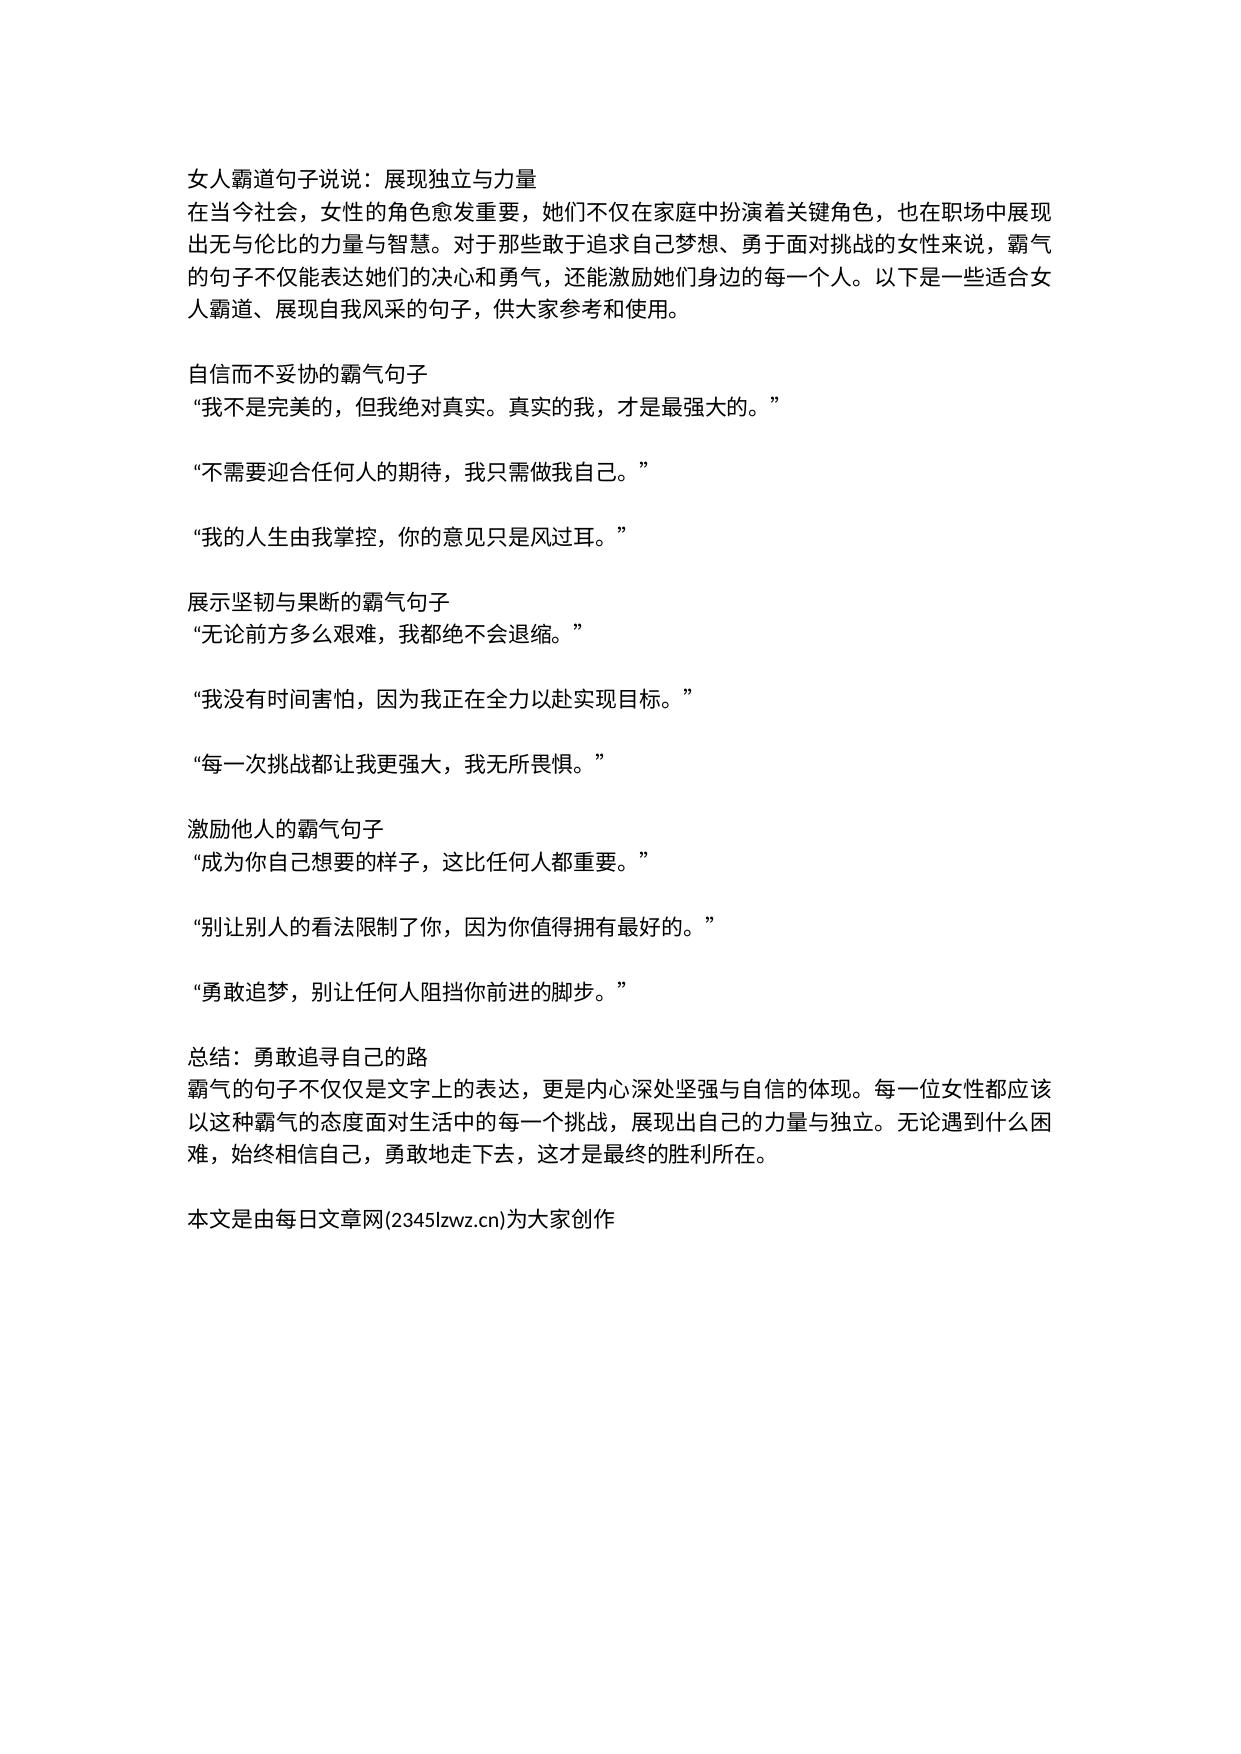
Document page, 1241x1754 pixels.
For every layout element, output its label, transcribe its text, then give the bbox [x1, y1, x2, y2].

text “成为你自己想要的样子，这比任何人都重要。” [187, 844, 1053, 877]
text 在当今社会，女性的角色愈发重要，她们不仅在家庭中扮演着关键角色，也在职场中展现出无与伦比的力量与智慧。对于那些敢于追求自己梦想、勇于面对挑战的女性来说，霸气的句子不仅能表达她们的决心和勇气，还能激励她们身边的每一个人。以下是一些适合女人霸道、展现自我风采的句子，供大家参考和使用。 [187, 194, 1053, 324]
text 本文是由每日文章网(2345lzwz.cn)为大家创作 [187, 1202, 1053, 1234]
text 总结：勇敢追寻自己的路 [187, 1039, 1053, 1072]
text 展示坚韧与果断的霸气句子 [187, 584, 1053, 617]
text “别让别人的看法限制了你，因为你值得拥有最好的。” [187, 909, 1053, 942]
text “我的人生由我掌控，你的意见只是风过耳。” [187, 519, 1053, 552]
text 女人霸道句子说说：展现独立与力量 [187, 162, 1053, 194]
text 霸气的句子不仅仅是文字上的表达，更是内心深处坚强与自信的体现。每一位女性都应该以这种霸气的态度面对生活中的每一个挑战，展现出自己的力量与独立。无论遇到什么困难，始终相信自己，勇敢地走下去，这才是最终的胜利所在。 [187, 1072, 1053, 1169]
text “无论前方多么艰难，我都绝不会退缩。” [187, 617, 1053, 649]
text 自信而不妥协的霸气句子 [187, 357, 1053, 389]
text “我没有时间害怕，因为我正在全力以赴实现目标。” [187, 682, 1053, 714]
text 激励他人的霸气句子 [187, 812, 1053, 844]
text “勇敢追梦，别让任何人阻挡你前进的脚步。” [187, 974, 1053, 1007]
text “我不是完美的，但我绝对真实。真实的我，才是最强大的。” [187, 389, 1053, 422]
text “每一次挑战都让我更强大，我无所畏惧。” [187, 747, 1053, 779]
text “不需要迎合任何人的期待，我只需做我自己。” [187, 454, 1053, 487]
